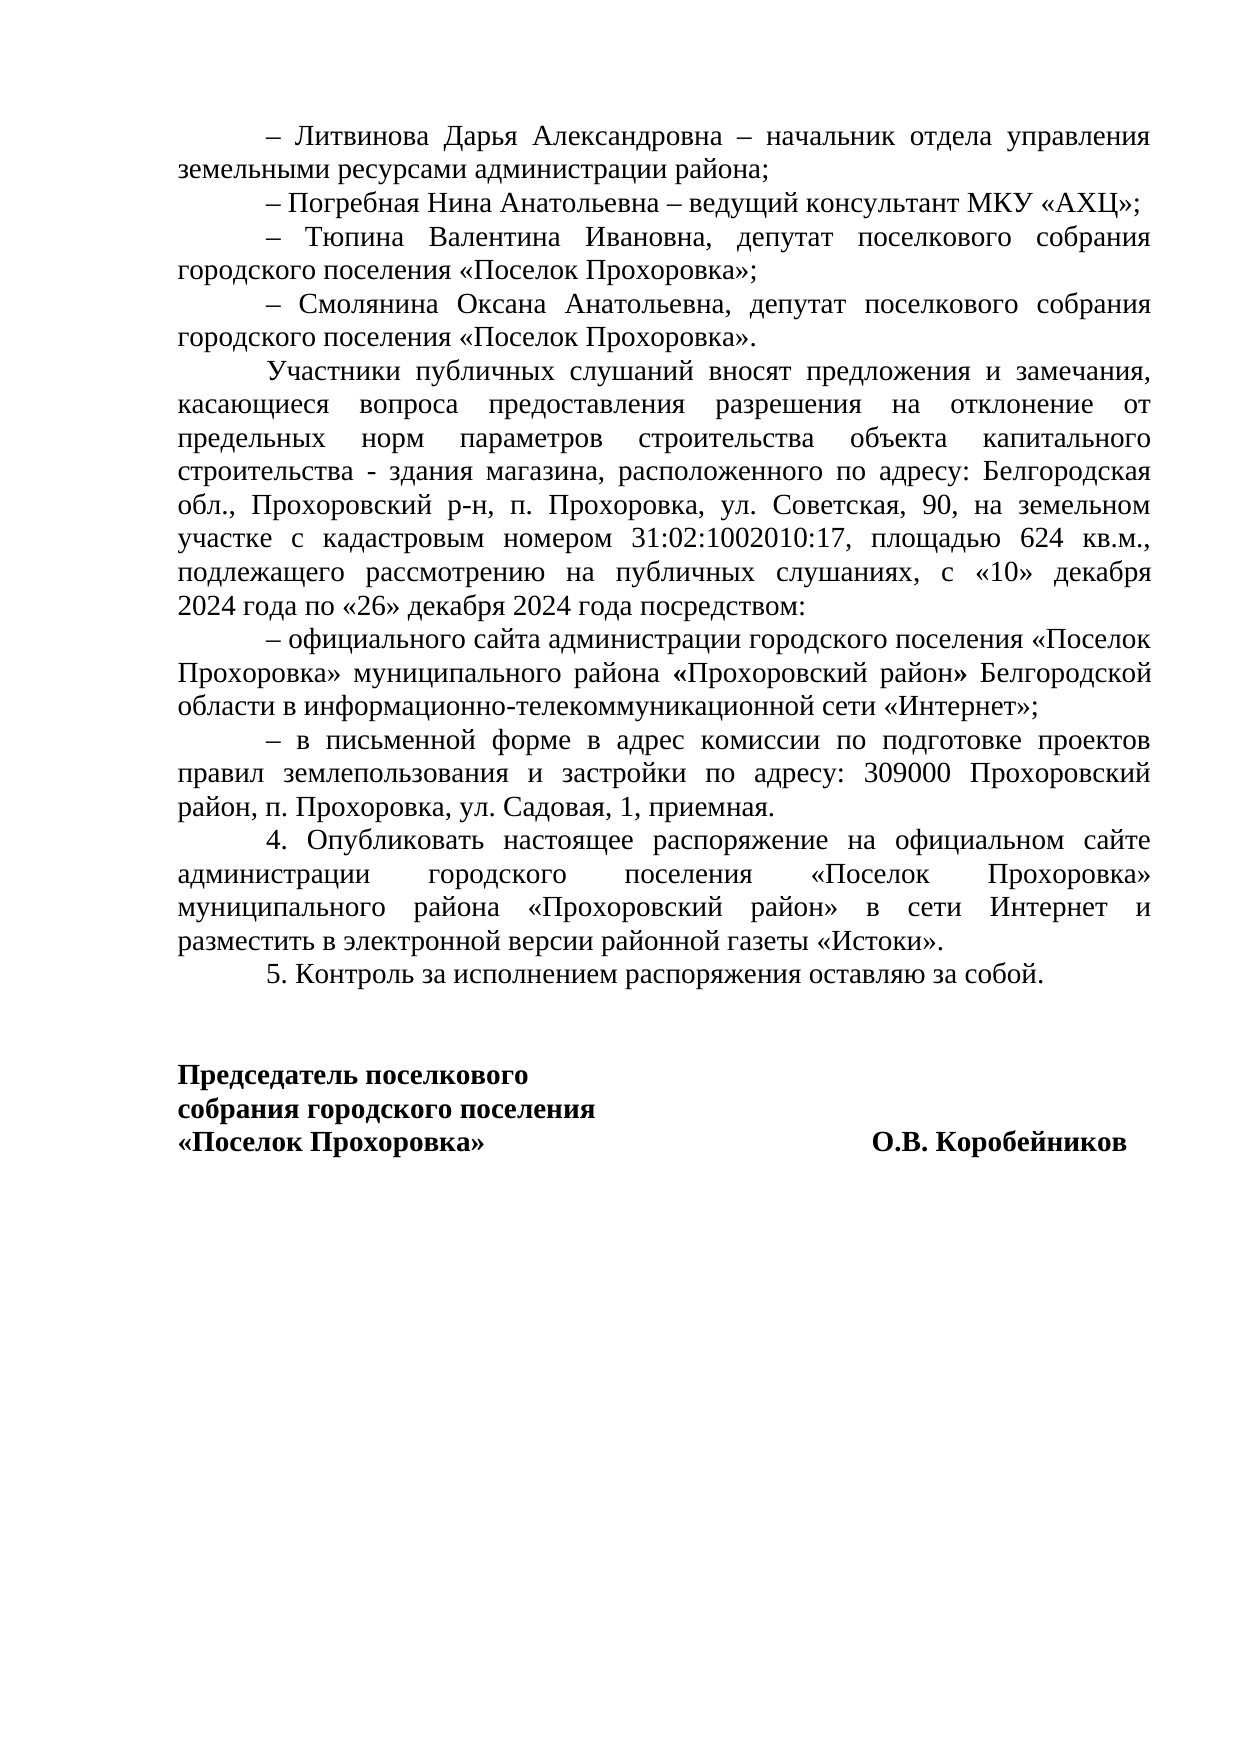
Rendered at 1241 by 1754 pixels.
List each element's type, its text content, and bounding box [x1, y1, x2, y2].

text Участники публичных слушаний вносят предложения и замечания, касающиеся вопроса предоставления разрешения на отклонение от предельных норм параметров строительства объекта капитального строительства - здания магазина, расположенного по адресу: Белгородская обл., Прохоровский р-н, п. Прохоровка, ул. Советская, 90, на земельном участке с кадастровым номером 31:02:1002010:17, площадью 624 кв.м., подлежащего рассмотрению на публичных слушаниях, с «10» декабря 2024 года по «26» декабря 2024 года посредством: [177, 353, 1152, 621]
subtitle Председатель поселкового [177, 1057, 1171, 1091]
list – Тюпина Валентина Ивановна, депутат поселкового собрания городского поселения «Поселок Прохоровка»; [177, 219, 1152, 286]
list – официального сайта администрации городского поселения «Поселок Прохоровка» муниципального района «Прохоровский район» Белгородской области в информационно-телекоммуникационной сети «Интернет»; [177, 621, 1152, 722]
subtitle собрания городского поселения [177, 1091, 1171, 1124]
subtitle «Поселок Прохоровка» О.В. Коробейников [177, 1124, 1171, 1158]
list 4. Опубликовать настоящее распоряжение на официальном сайте администрации городского поселения «Поселок Прохоровка» муниципального района «Прохоровский район» в сети Интернет и разместить в электронной версии районной газеты «Истоки». [177, 822, 1152, 957]
list – Литвинова Дарья Александровна – начальник отдела управления земельными ресурсами администрации района; [177, 118, 1152, 185]
list 5. Контроль за исполнением распоряжения оставляю за собой. [177, 957, 1152, 990]
list – Погребная Нина Анатольевна – ведущий консультант МКУ «АХЦ»; [177, 185, 1152, 219]
list – Смолянина Оксана Анатольевна, депутат поселкового собрания городского поселения «Поселок Прохоровка». [177, 286, 1152, 353]
list – в письменной форме в адрес комиссии по подготовке проектов правил землепользования и застройки по адресу: 309000 Прохоровский район, п. Прохоровка, ул. Садовая, 1, приемная. [177, 722, 1152, 822]
